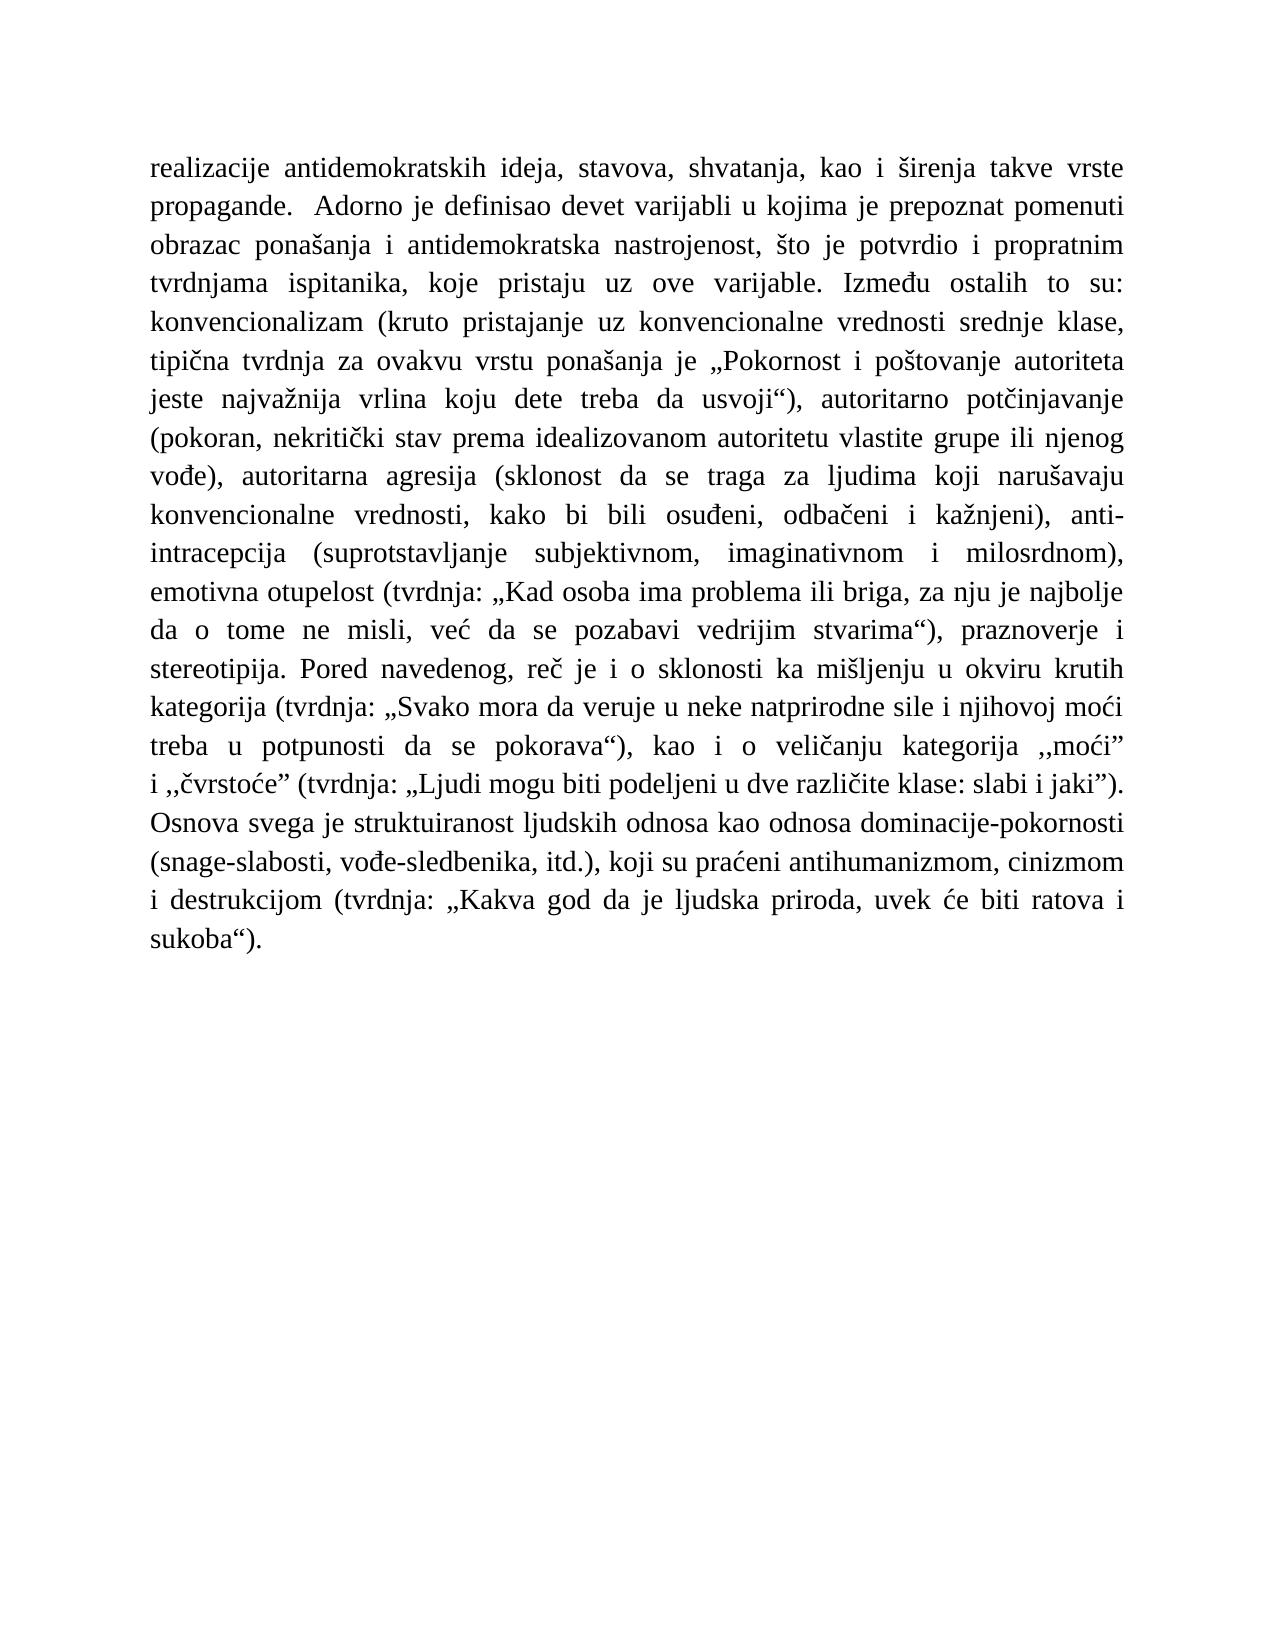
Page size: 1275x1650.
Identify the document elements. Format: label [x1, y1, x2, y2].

text [150, 150, 1125, 954]
